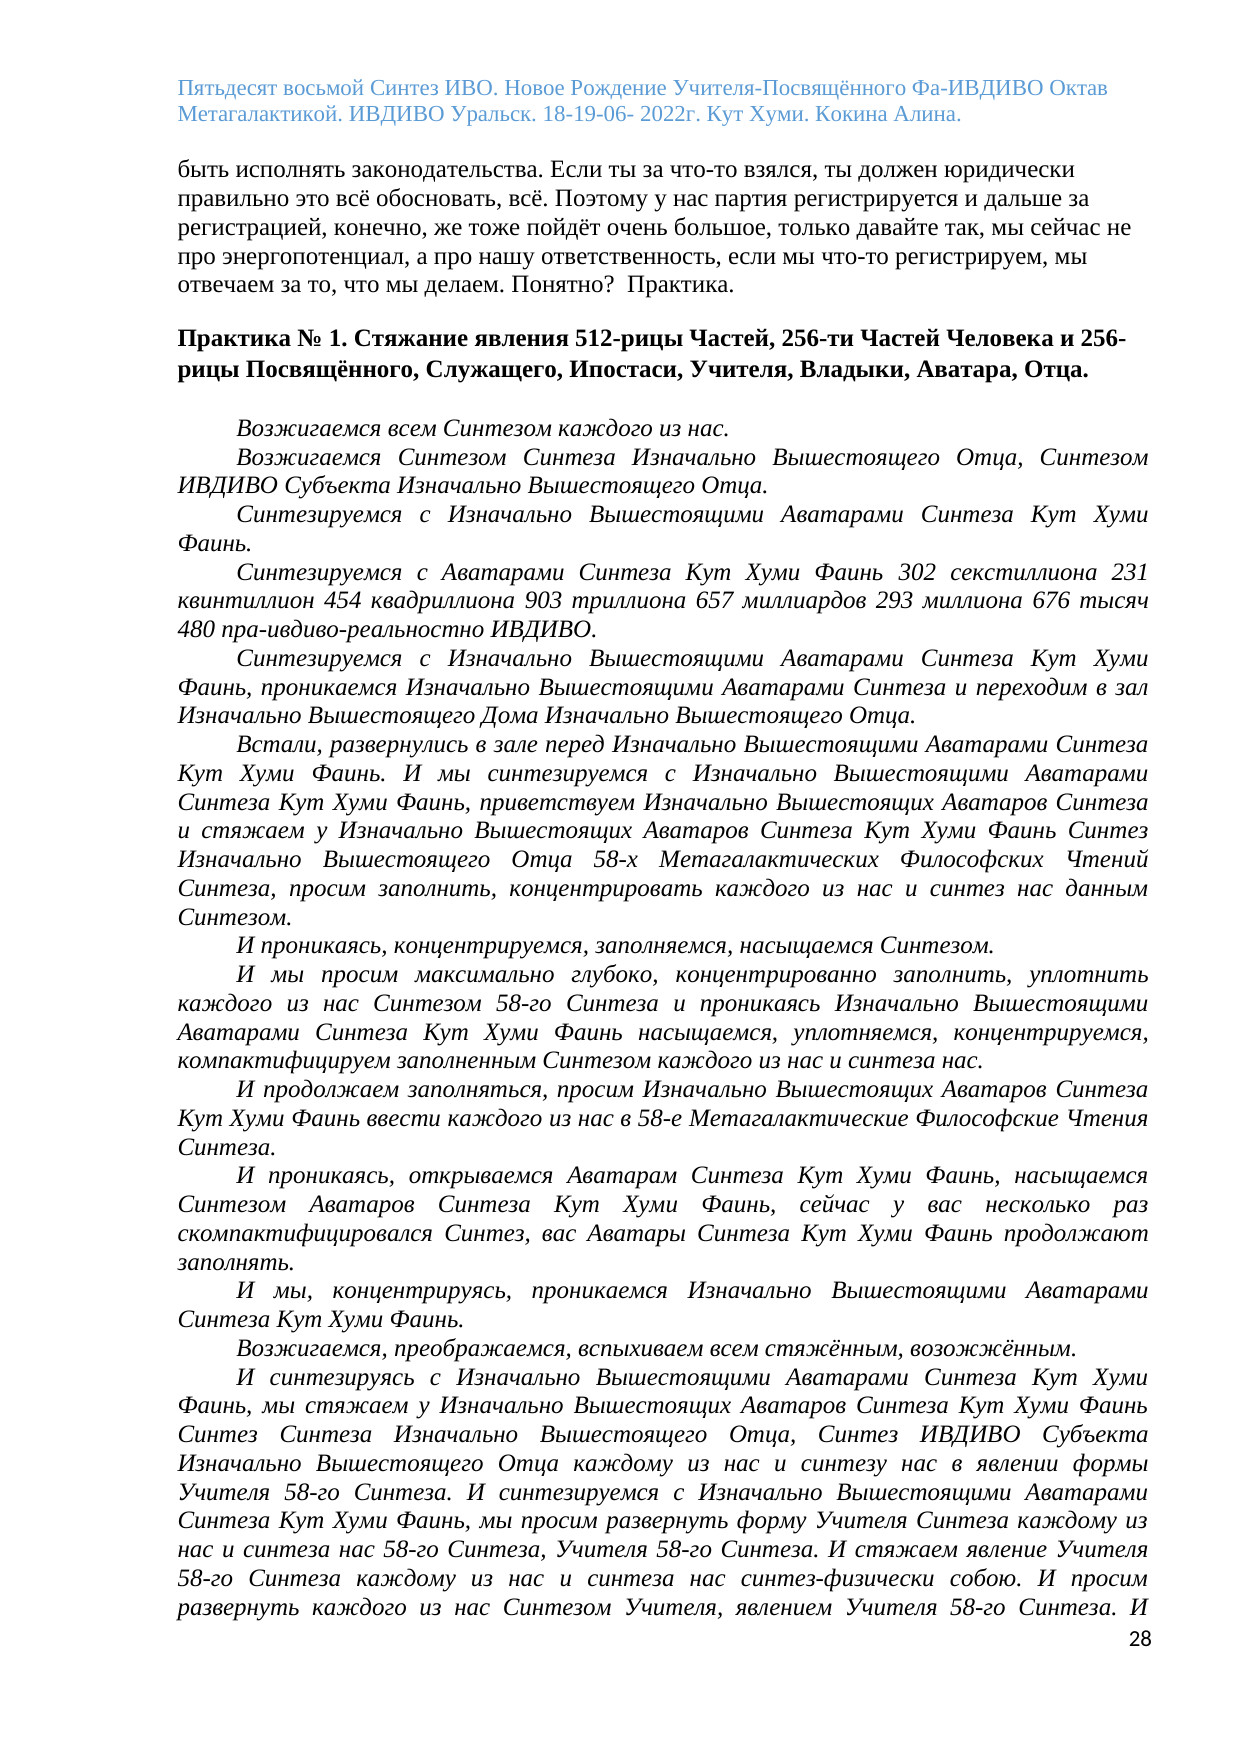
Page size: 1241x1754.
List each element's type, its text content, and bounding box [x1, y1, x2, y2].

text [177, 154, 1152, 298]
text И мы, концентрируясь, проникаемся Изначально Вышестоящими Аватарами Синтеза Кут Хуми Фаинь. [177, 1275, 1152, 1333]
text И продолжаем заполняться, просим Изначально Вышестоящих Аватаров Синтеза Кут Хуми Фаинь ввести каждого из нас в 58-е Метагалактические Философские Чтения Синтеза. [177, 1074, 1152, 1160]
text Возжигаемся Синтезом Синтеза Изначально Вышестоящего Отца, Синтезом ИВДИВО Субъекта Изначально Вышестоящего Отца. [177, 442, 1152, 499]
subtitle Практика № 1. Стяжание явления 512-рицы Частей, 256-ти Частей Человека и 256-рицы Посвящённого, Служащего, Ипостаси, Учителя, Владыки, Аватара, Отца. [177, 323, 1152, 382]
text И проникаясь, открываемся Аватарам Синтеза Кут Хуми Фаинь, насыщаемся Синтезом Аватаров Синтеза Кут Хуми Фаинь, сейчас у вас несколько раз скомпактифицировался Синтез, вас Аватары Синтеза Кут Хуми Фаинь продолжают заполнять. [177, 1160, 1152, 1275]
text Синтезируемся с Аватарами Синтеза Кут Хуми Фаинь 302 секстиллиона 231 квинтиллион 454 квадриллиона 903 триллиона 657 миллиардов 293 миллиона 676 тысяч 480 пра-ивдиво-реальностно ИВДИВО. [177, 557, 1152, 643]
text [177, 1362, 1152, 1620]
text Синтезируемся с Изначально Вышестоящими Аватарами Синтеза Кут Хуми Фаинь. [177, 499, 1152, 557]
text И проникаясь, концентрируемся, заполняемся, насыщаемся Синтезом. [177, 930, 1152, 959]
text Синтезируемся с Изначально Вышестоящими Аватарами Синтеза Кут Хуми Фаинь, проникаемся Изначально Вышестоящими Аватарами Синтеза и переходим в зал Изначально Вышестоящего Дома Изначально Вышестоящего Отца. [177, 643, 1152, 729]
text Встали, развернулись в зале перед Изначально Вышестоящими Аватарами Синтеза Кут Хуми Фаинь. И мы синтезируемся с Изначально Вышестоящими Аватарами Синтеза Кут Хуми Фаинь, приветствуем Изначально Вышестоящих Аватаров Синтеза и стяжаем у Изначально Вышестоящих Аватаров Синтеза Кут Хуми Фаинь Синтез Изначально Вышестоящего Отца 58-х Метагалактических Философских Чтений Синтеза, просим заполнить, концентрировать каждого из нас и синтез нас данным Синтезом. [177, 729, 1152, 930]
text Возжигаемся, преображаемся, вспыхиваем всем стяжённым, возожжённым. [177, 1333, 1152, 1362]
text Возжигаемся всем Синтезом каждого из нас. [177, 413, 1152, 442]
text И мы просим максимально глубоко, концентрированно заполнить, уплотнить каждого из нас Синтезом 58-го Синтеза и проникаясь Изначально Вышестоящими Аватарами Синтеза Кут Хуми Фаинь насыщаемся, уплотняемся, концентрируемся, компактифицируем заполненным Синтезом каждого из нас и синтеза нас. [177, 959, 1152, 1074]
